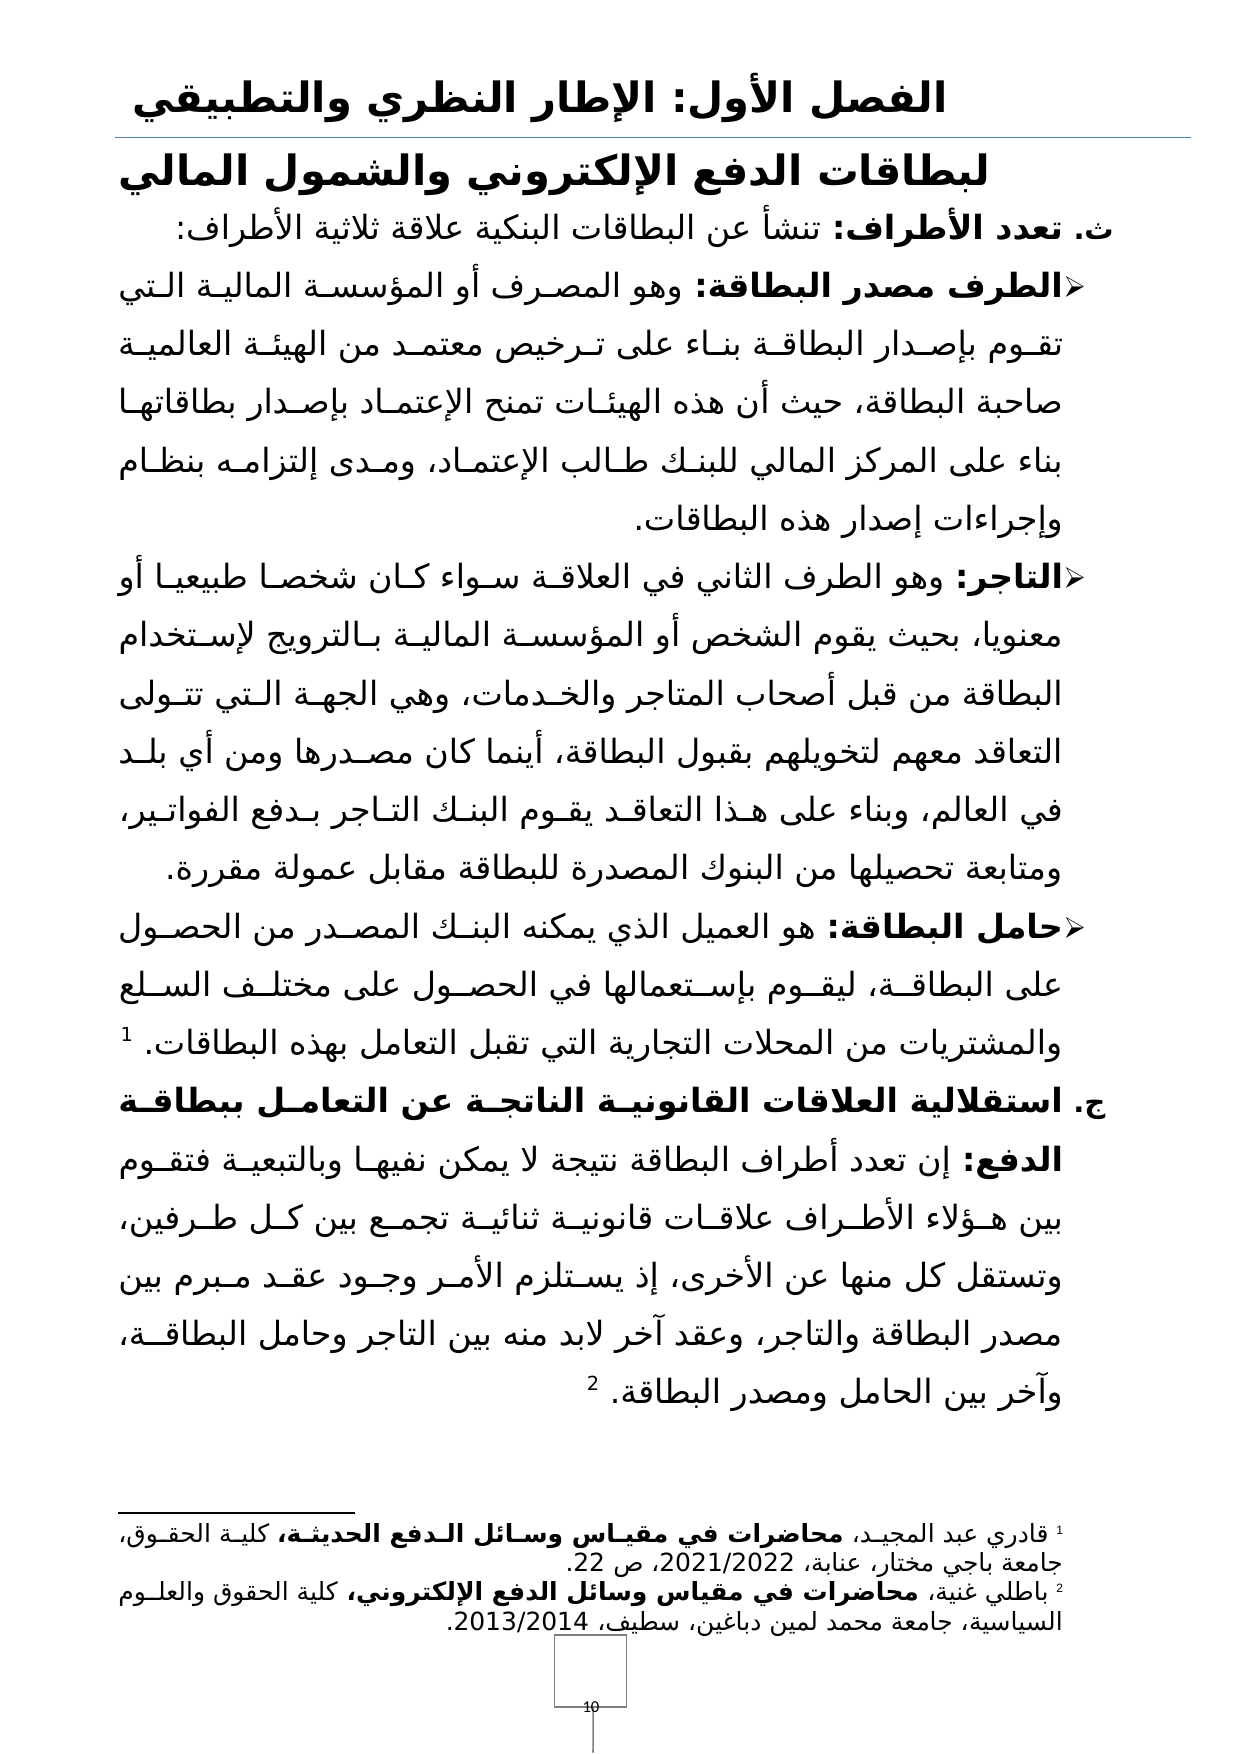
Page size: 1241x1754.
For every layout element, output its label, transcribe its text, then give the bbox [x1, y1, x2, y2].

list التاجر: وهو الطرف الثاني في العلاقة سواء كان شخصا طبيعيا أو معنويا، بحيث يقوم الشخص أو المؤسسة المالية بالترويج لإستخدام البطاقة من قبل أصحاب المتاجر والخدمات، وهي الجهة التي تتولى التعاقد معهم لتخويلهم بقبول البطاقة، أينما كان مصدرها ومن أي بلد في العالم، وبناء على هذا التعاقد يقوم البنك التاجر بدفع الفواتير، ومتابعة تحصيلها من البنوك المصدرة للبطاقة مقابل عمولة مقررة. [118, 558, 1063, 888]
list الطرف مصدر البطاقة: وهو المصرف أو المؤسسة المالية التي تقوم بإصدار البطاقة بناء على ترخيص معتمد من الهيئة العالمية صاحبة البطاقة، حيث أن هذه الهيئات تمنح الإعتماد بإصدار بطاقاتها بناء على المركز المالي للبنك طالب الإعتماد، ومدى إلتزامه بنظام وإجراءات إصدار هذه البطاقات. [118, 267, 1063, 538]
list تعدد الأطراف: تنشأ عن البطاقات البنكية علاقة ثلاثية الأطراف: [118, 208, 1063, 247]
list حامل البطاقة: هو العميل الذي يمكنه البنك المصدر من الحصول على البطاقة، ليقوم بإستعمالها في الحصول على مختلف السلع والمشتريات من المحلات التجارية التي تقبل التعامل بهذه البطاقات. [118, 907, 1063, 1062]
list استقلالية العلاقات القانونية الناتجة عن التعامل ببطاقة الدفع: إن تعدد أطراف البطاقة نتيجة لا يمكن نفيها وبالتبعية فتقوم بين هؤلاء الأطراف علاقات قانونية ثنائية تجمع بين كل طرفين، وتستقل كل منها عن الأخرى، إذ يستلزم الأمر وجود عقد مبرم بين مصدر البطاقة والتاجر، وعقد آخر لابد منه بين التاجر وحامل البطاقة، وآخر بين الحامل ومصدر البطاقة. [118, 1082, 1063, 1412]
